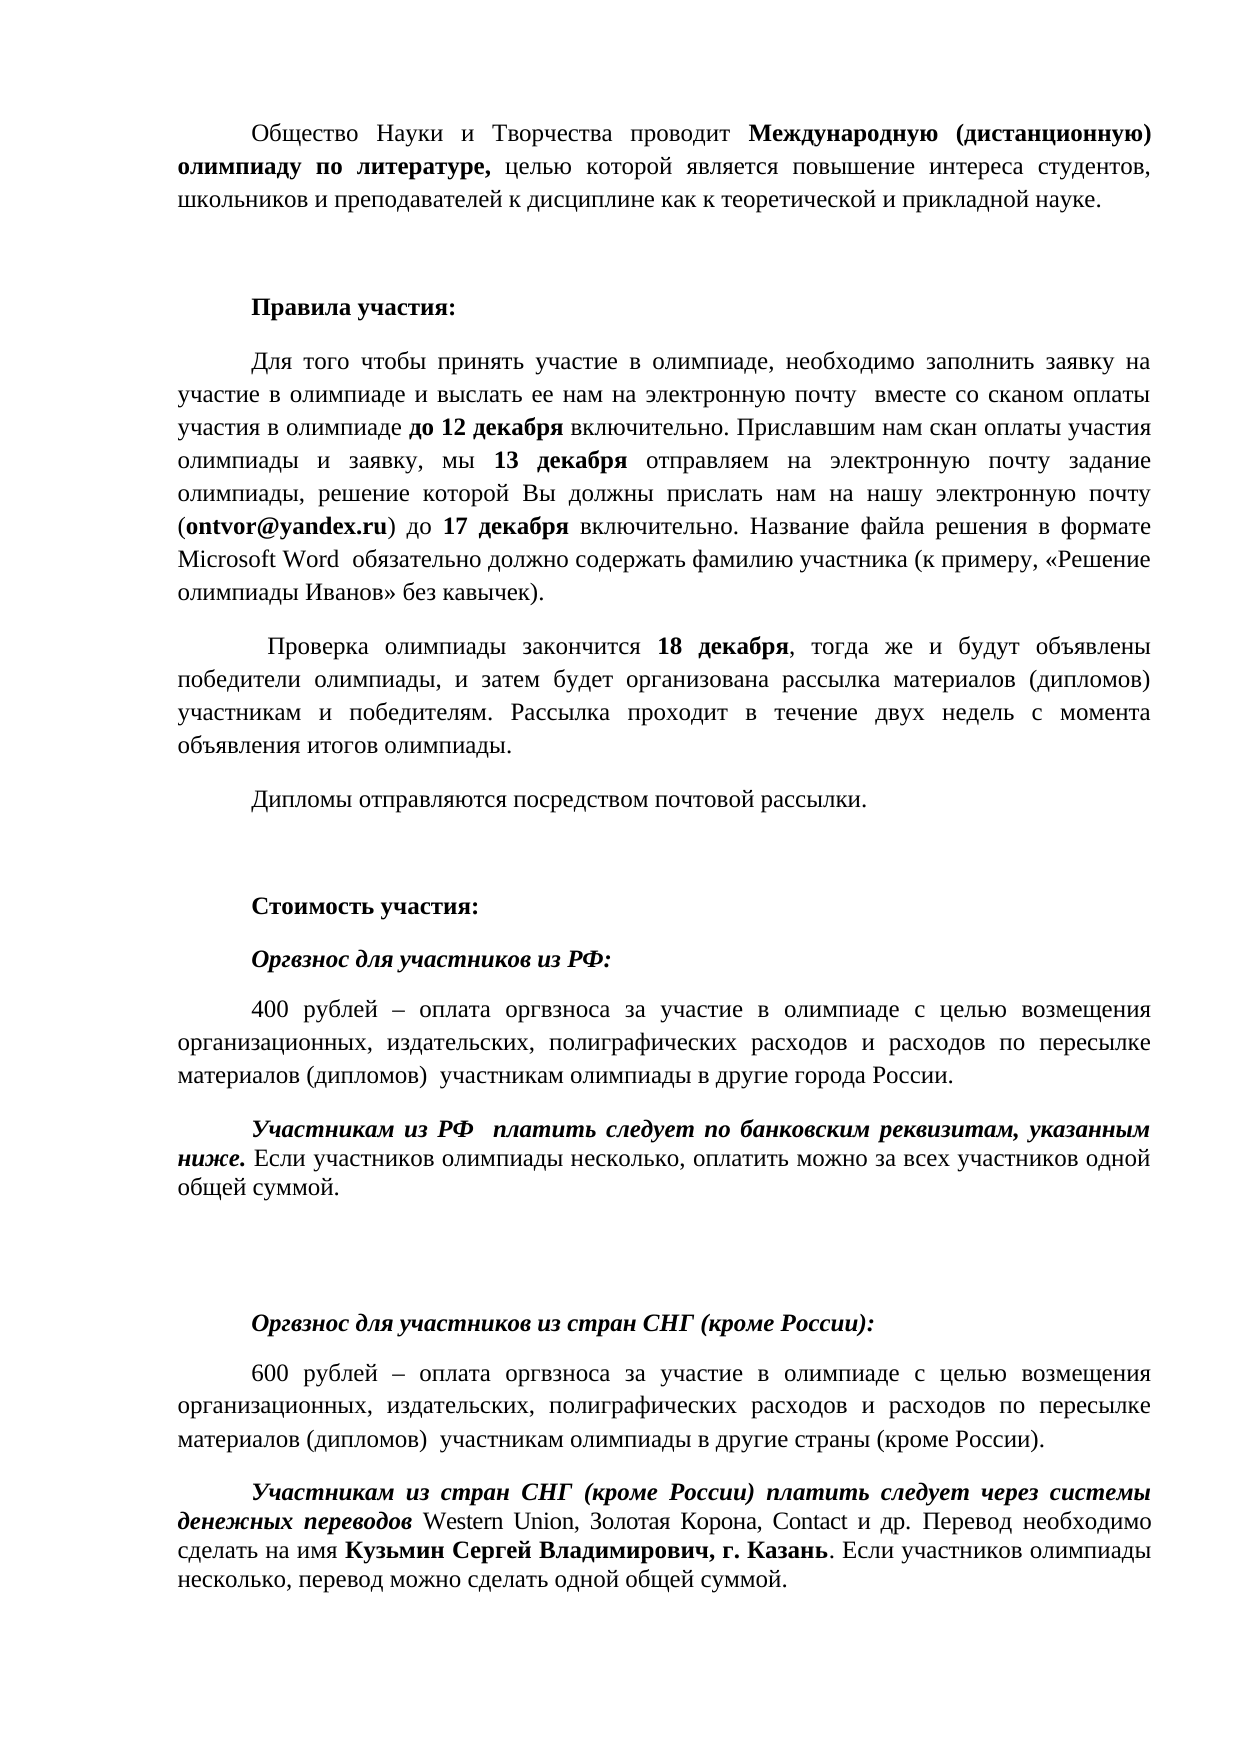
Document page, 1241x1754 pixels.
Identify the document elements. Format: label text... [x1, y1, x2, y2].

text Оргвзнос для участников из РФ: [177, 945, 1152, 974]
text Участникам из стран СНГ (кроме России) платить следует через системы денежных переводов Western Union, Золотая Корона, Contact и др. Перевод необходимо сделать на имя Кузьмин Сергей Владимирович, г. Казань. Если участников олимпиады несколько, перевод можно сделать одной общей суммой. [177, 1477, 1152, 1592]
text 600 рублей – оплата оргвзноса за участие в олимпиаде с целью возмещения организационных, издательских, полиграфических расходов и расходов по пересылке материалов (дипломов) участникам олимпиады в другие страны (кроме России). [177, 1358, 1152, 1452]
text Правила участия: [177, 292, 1152, 321]
text Стоимость участия: [177, 891, 1152, 920]
text Для того чтобы принять участие в олимпиаде, необходимо заполнить заявку на участие в олимпиаде и выслать ее нам на электронную почту вместе со сканом оплаты участия в олимпиаде до 12 декабря включительно. Приславшим нам скан оплаты участия олимпиады и заявку, мы 13 декабря отправляем на электронную почту задание олимпиады, решение которой Вы должны прислать нам на нашу электронную почту (ontvor@yandex.ru) до 17 декабря включительно. Название файла решения в формате Microsoft Word обязательно должно содержать фамилию участника (к примеру, «Решение олимпиады Иванов» без кавычек). [177, 346, 1152, 606]
text Оргвзнос для участников из стран СНГ (кроме России): [177, 1308, 1152, 1337]
text Дипломы отправляются посредством почтовой рассылки. [177, 784, 1152, 812]
text Участникам из РФ платить следует по банковским реквизитам, указанным ниже. Если участников олимпиады несколько, оплатить можно за всех участников одной общей суммой. [177, 1114, 1152, 1201]
text Проверка олимпиады закончится 18 декабря, тогда же и будут объявлены победители олимпиады, и затем будет организована рассылка материалов (дипломов) участникам и победителям. Рассылка проходит в течение двух недель с момента объявления итогов олимпиады. [177, 631, 1152, 758]
text Общество Науки и Творчества проводит Международную (дистанционную) олимпиаду по литературе, целью которой является повышение интереса студентов, школьников и преподавателей к дисциплине как к теоретической и прикладной науке. [177, 118, 1152, 213]
text 400 рублей – оплата оргвзноса за участие в олимпиаде с целью возмещения организационных, издательских, полиграфических расходов и расходов по пересылке материалов (дипломов) участникам олимпиады в другие города России. [177, 994, 1152, 1089]
